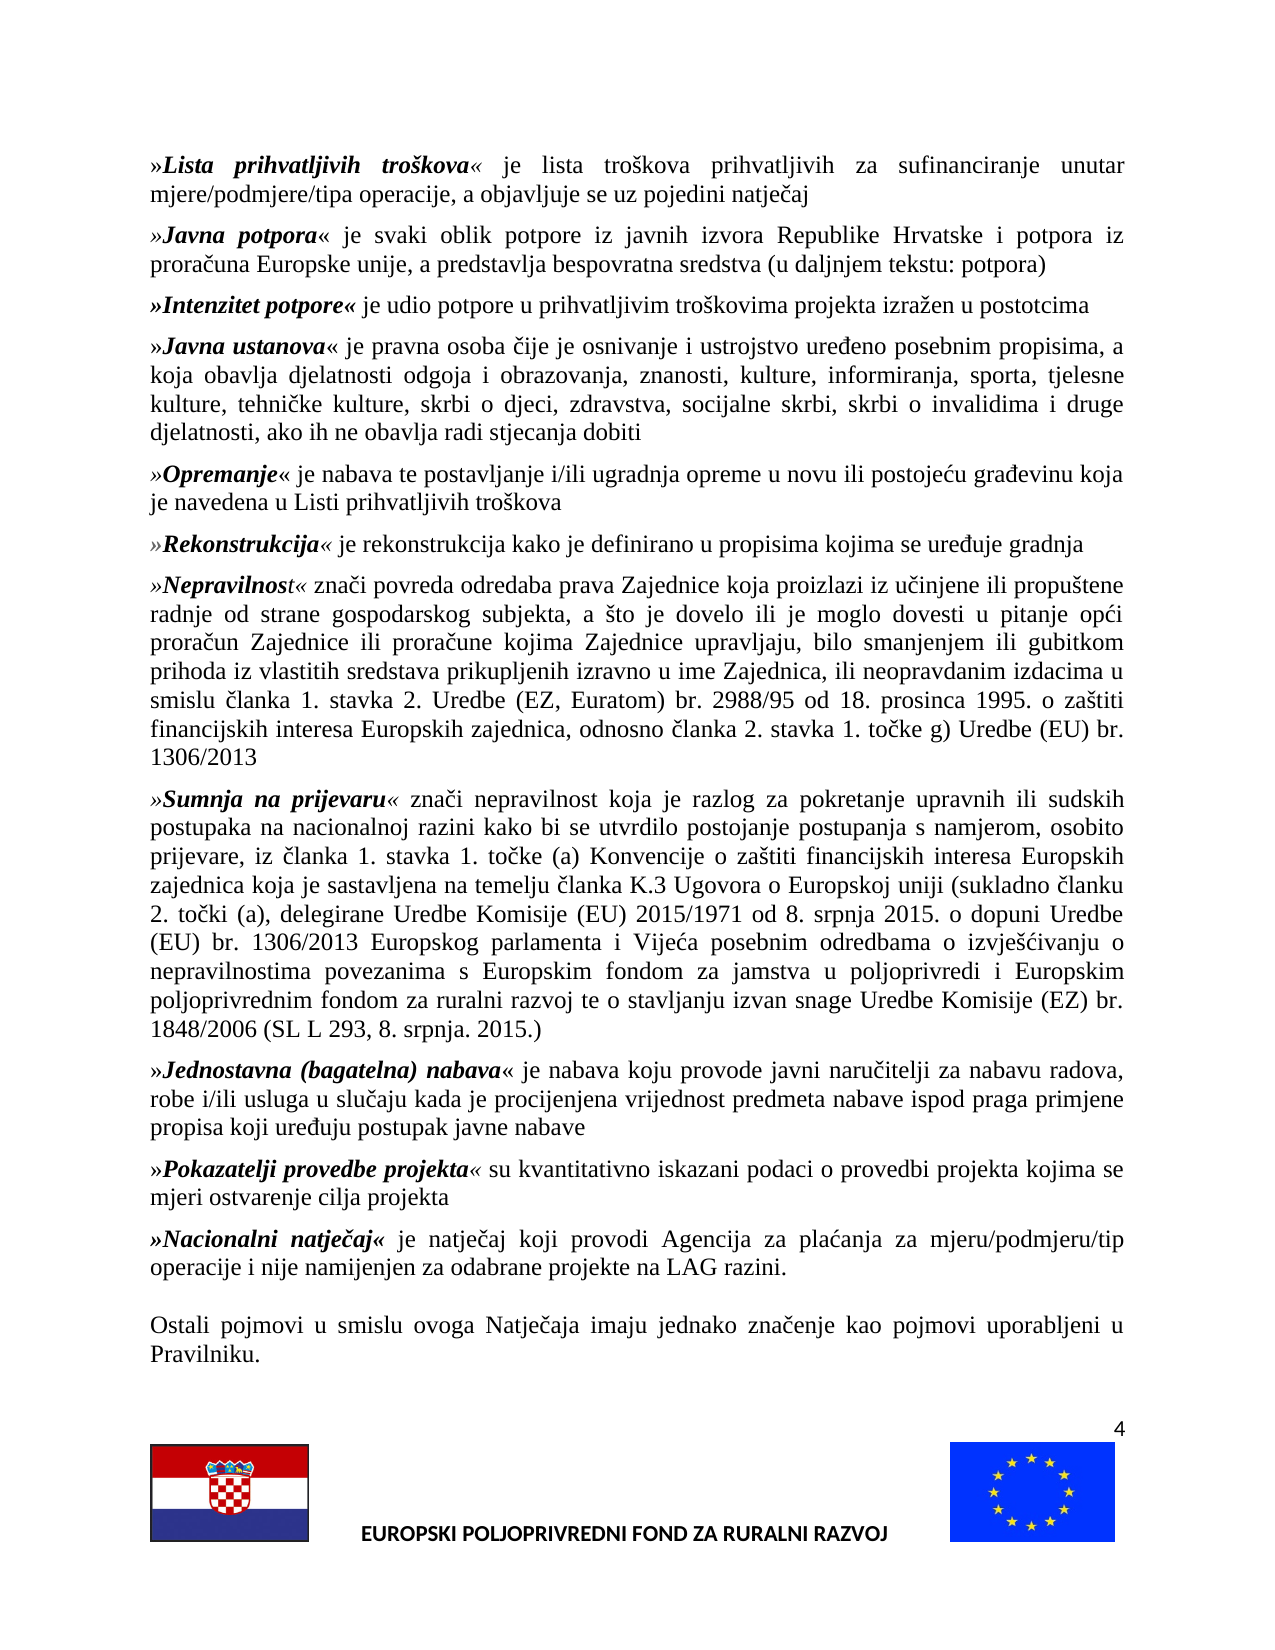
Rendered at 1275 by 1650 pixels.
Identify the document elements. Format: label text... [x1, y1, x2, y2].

text »Pokazatelji provedbe projekta« su kvantitativno iskazani podaci o provedbi projekta kojima se mjeri ostvarenje cilja projekta [150, 1154, 1125, 1211]
text Ostali pojmovi u smislu ovoga Natječaja imaju jednako značenje kao pojmovi uporabljeni u Pravilniku. [150, 1310, 1125, 1367]
picture [150, 1444, 309, 1542]
text »Nacionalni natječaj« je natječaj koji provodi Agencija za plaćanja za mjeru/podmjeru/tip operacije i nije namijenjen za odabrane projekte na LAG razini. [150, 1224, 1125, 1281]
text »Lista prihvatljivih troškova« je lista troškova prihvatljivih za sufinanciranje unutar mjere/podmjere/tipa operacije, a objavljuje se uz pojedini natječaj [150, 150, 1125, 207]
text »Jednostavna (bagatelna) nabava« je nabava koju provode javni naručitelji za nabavu radova, robe i/ili usluga u slučaju kada je procijenjena vrijednost predmeta nabave ispod praga primjene propisa koji uređuju postupak javne nabave [150, 1055, 1125, 1141]
text »Javna potpora« je svaki oblik potpore iz javnih izvora Republike Hrvatske i potpora iz proračuna Europske unije, a predstavlja bespovratna sredstva (u daljnjem tekstu: potpora) [150, 220, 1125, 277]
text »Javna ustanova« je pravna osoba čije je osnivanje i ustrojstvo uređeno posebnim propisima, a koja obavlja djelatnosti odgoja i obrazovanja, znanosti, kulture, informiranja, sporta, tjelesne kulture, tehničke kulture, skrbi o djeci, zdravstva, socijalne skrbi, skrbi o invalidima i druge djelatnosti, ako ih ne obavlja radi stjecanja dobiti [150, 331, 1125, 446]
text »Opremanje« je nabava te postavljanje i/ili ugradnja opreme u novu ili postojeću građevinu koja je navedena u Listi prihvatljivih troškova [150, 459, 1125, 516]
picture [950, 1442, 1115, 1542]
text »Sumnja na prijevaru« znači nepravilnost koja je razlog za pokretanje upravnih ili sudskih postupaka na nacionalnoj razini kako bi se utvrdilo postojanje postupanja s namjerom, osobito prijevare, iz članka 1. stavka 1. točke (a) Konvencije o zaštiti financijskih interesa Europskih zajednica koja je sastavljena na temelju članka K.3 Ugovora o Europskoj uniji (sukladno članku 2. točki (a), delegirane Uredbe Komisije (EU) 2015/1971 od 8. srpnja 2015. o dopuni Uredbe (EU) br. 1306/2013 Europskog parlamenta i Vijeća posebnim odredbama o izvješćivanju o nepravilnostima povezanima s Europskim fondom za jamstva u poljoprivredi i Europskim poljoprivrednim fondom za ruralni razvoj te o stavljanju izvan snage Uredbe Komisije (EZ) br. 1848/2006 (SL L 293, 8. srpnja. 2015.) [150, 784, 1125, 1042]
text »Intenzitet potpore« je udio potpore u prihvatljivim troškovima projekta izražen u postotcima [150, 290, 1125, 319]
text »Rekonstrukcija« je rekonstrukcija kako je definirano u propisima kojima se uređuje gradnja [150, 529, 1125, 557]
text »Nepravilnost« znači povreda odredaba prava Zajednice koja proizlazi iz učinjene ili propuštene radnje od strane gospodarskog subjekta, a što je dovelo ili je moglo dovesti u pitanje opći proračun Zajednice ili proračune kojima Zajednice upravljaju, bilo smanjenjem ili gubitkom prihoda iz vlastitih sredstava prikupljenih izravno u ime Zajednica, ili neopravdanim izdacima u smislu članka 1. stavka 2. Uredbe (EZ, Euratom) br. 2988/95 od 18. prosinca 1995. o zaštiti financijskih interesa Europskih zajednica, odnosno članka 2. stavka 1. točke g) Uredbe (EU) br. 1306/2013 [150, 570, 1125, 771]
